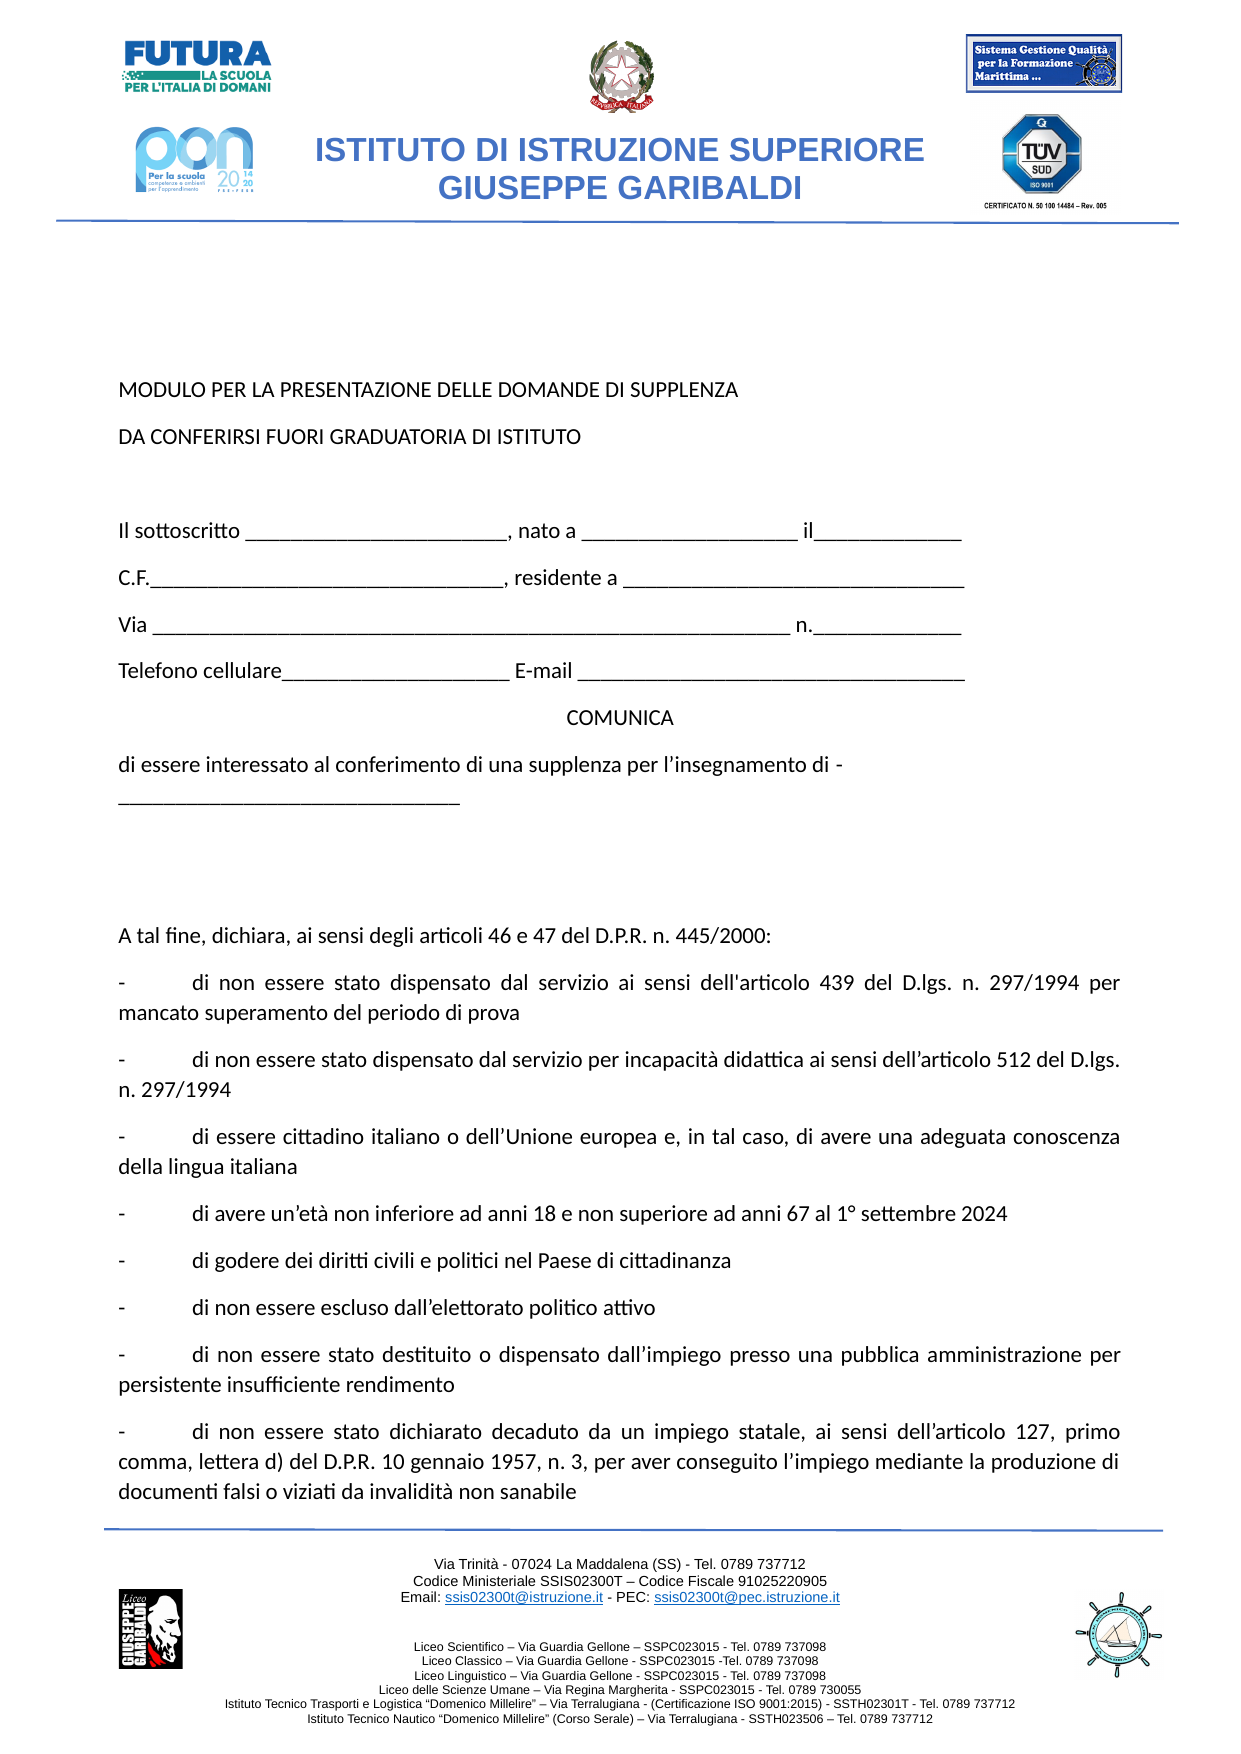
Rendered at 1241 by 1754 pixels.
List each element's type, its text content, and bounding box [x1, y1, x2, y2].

text MODULO PER LA PRESENTAZIONE DELLE DOMANDE DI SUPPLENZA [118, 375, 1122, 403]
text - di non essere stato dispensato dal servizio ai sensi dell'articolo 439 del D.lgs. n. 297/1994 per mancato superamento del periodo di prova [118, 968, 1122, 1026]
picture [585, 37, 655, 113]
picture [118, 1589, 183, 1669]
picture [1074, 1589, 1164, 1680]
text di essere interessato al conferimento di una supplenza per l’insegnamento di ______________________________ [118, 750, 1122, 808]
text C.F._______________________________, residente a ______________________________ [118, 563, 1122, 591]
picture [965, 34, 1123, 93]
picture [970, 100, 1121, 215]
text Telefono cellulare____________________ E-mail __________________________________ [118, 657, 1122, 684]
text - di non essere stato dichiarato decaduto da un impiego statale, ai sensi dell’articolo 127, primo comma, lettera d) del D.P.R. 10 gennaio 1957, n. 3, per aver conseguito l’impiego mediante la produzione di documenti falsi o viziati da invalidità non sanabile [118, 1417, 1122, 1505]
text - di non essere escluso dall’elettorato politico attivo [118, 1293, 1122, 1321]
text Via ________________________________________________________ n._____________ [118, 610, 1122, 638]
text DA CONFERIRSI FUORI GRADUATORIA DI ISTITUTO [118, 422, 1122, 450]
text - di avere un’età non inferiore ad anni 18 e non superiore ad anni 67 al 1° settembre 2024 [118, 1199, 1122, 1227]
text - di non essere stato dispensato dal servizio per incapacità didattica ai sensi dell’articolo 512 del D.lgs. n. 297/1994 [118, 1045, 1122, 1103]
text COMUNICA [118, 703, 1122, 731]
picture [118, 34, 275, 98]
text - di godere dei diritti civili e politici nel Paese di cittadinanza [118, 1246, 1122, 1274]
picture [124, 113, 268, 204]
text - di non essere stato destituito o dispensato dall’impiego presso una pubblica amministrazione per persistente insufficiente rendimento [118, 1340, 1122, 1398]
text Il sottoscritto _______________________, nato a ___________________ il_____________ [118, 516, 1122, 544]
text A tal fine, dichiara, ai sensi degli articoli 46 e 47 del D.P.R. n. 445/2000: [118, 921, 1122, 949]
text - di essere cittadino italiano o dell’Unione europea e, in tal caso, di avere una adeguata conoscenza della lingua italiana [118, 1122, 1122, 1180]
